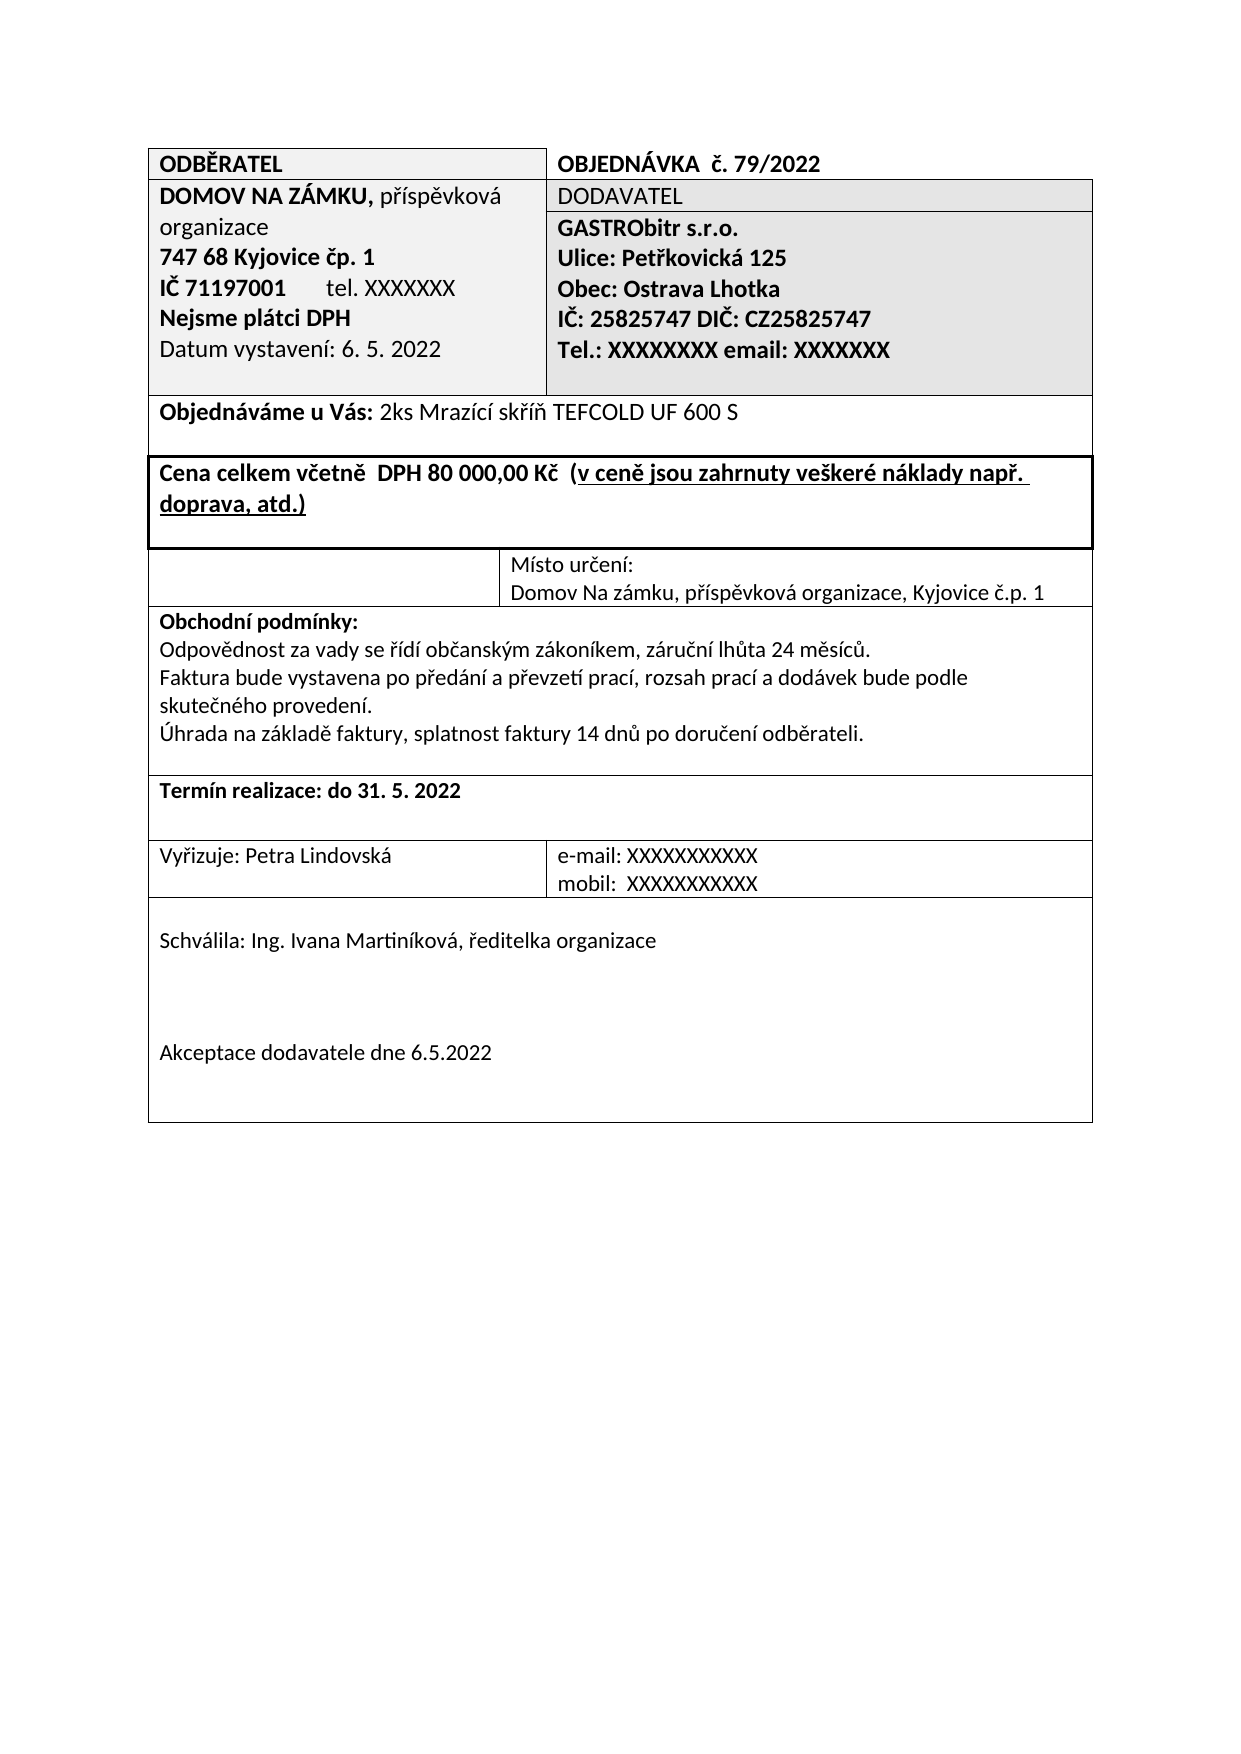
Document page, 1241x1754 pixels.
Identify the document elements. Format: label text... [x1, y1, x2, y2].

table_header OBJEDNÁVKA č. 79/2022 [547, 148, 1093, 179]
table_cell Cena celkem včetně DPH 80 000,00 Kč (v ceně jsou zahrnuty veškeré náklady např. doprava, atd.) [150, 458, 1091, 547]
table_cell Místo určení: Domov Na zámku, příspěvková organizace, Kyjovice č.p. 1 [500, 550, 1092, 606]
table_cell Obchodní podmínky: Odpovědnost za vady se řídí občanským zákoníkem, záruční lhůta 24 měsíců. Faktura bude vystavena po předání a převzetí prací, rozsah prací a dodávek bude podle skutečného provedení. Úhrada na základě faktury, splatnost faktury 14 dnů po doručení odběrateli. [149, 607, 1092, 775]
table_cell Termín realizace: do 31. 5. 2022 [149, 776, 1092, 840]
table_cell Objednáváme u Vás: 2ks Mrazící skříň TEFCOLD UF 600 S [149, 396, 1092, 454]
table_cell DODAVATEL [547, 180, 1092, 211]
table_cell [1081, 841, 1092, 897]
table_cell [149, 550, 499, 606]
table_cell GASTRObitr s.r.o. Ulice: Petřkovická 125 Obec: Ostrava Lhotka IČ: 25825747 DIČ: CZ25825747 Tel.: XXXXXXXX email: XXXXXXX [547, 212, 1092, 395]
table_cell Vyřizuje: Petra Lindovská [149, 841, 546, 897]
table_header ODBĚRATEL [149, 149, 546, 179]
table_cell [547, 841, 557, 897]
table_cell DOMOV NA ZÁMKU, příspěvková organizace 747 68 Kyjovice čp. 1 IČ 71197001 tel. XXXXXXX Nejsme plátci DPH Datum vystavení: 6. 5. 2022 [149, 180, 546, 395]
